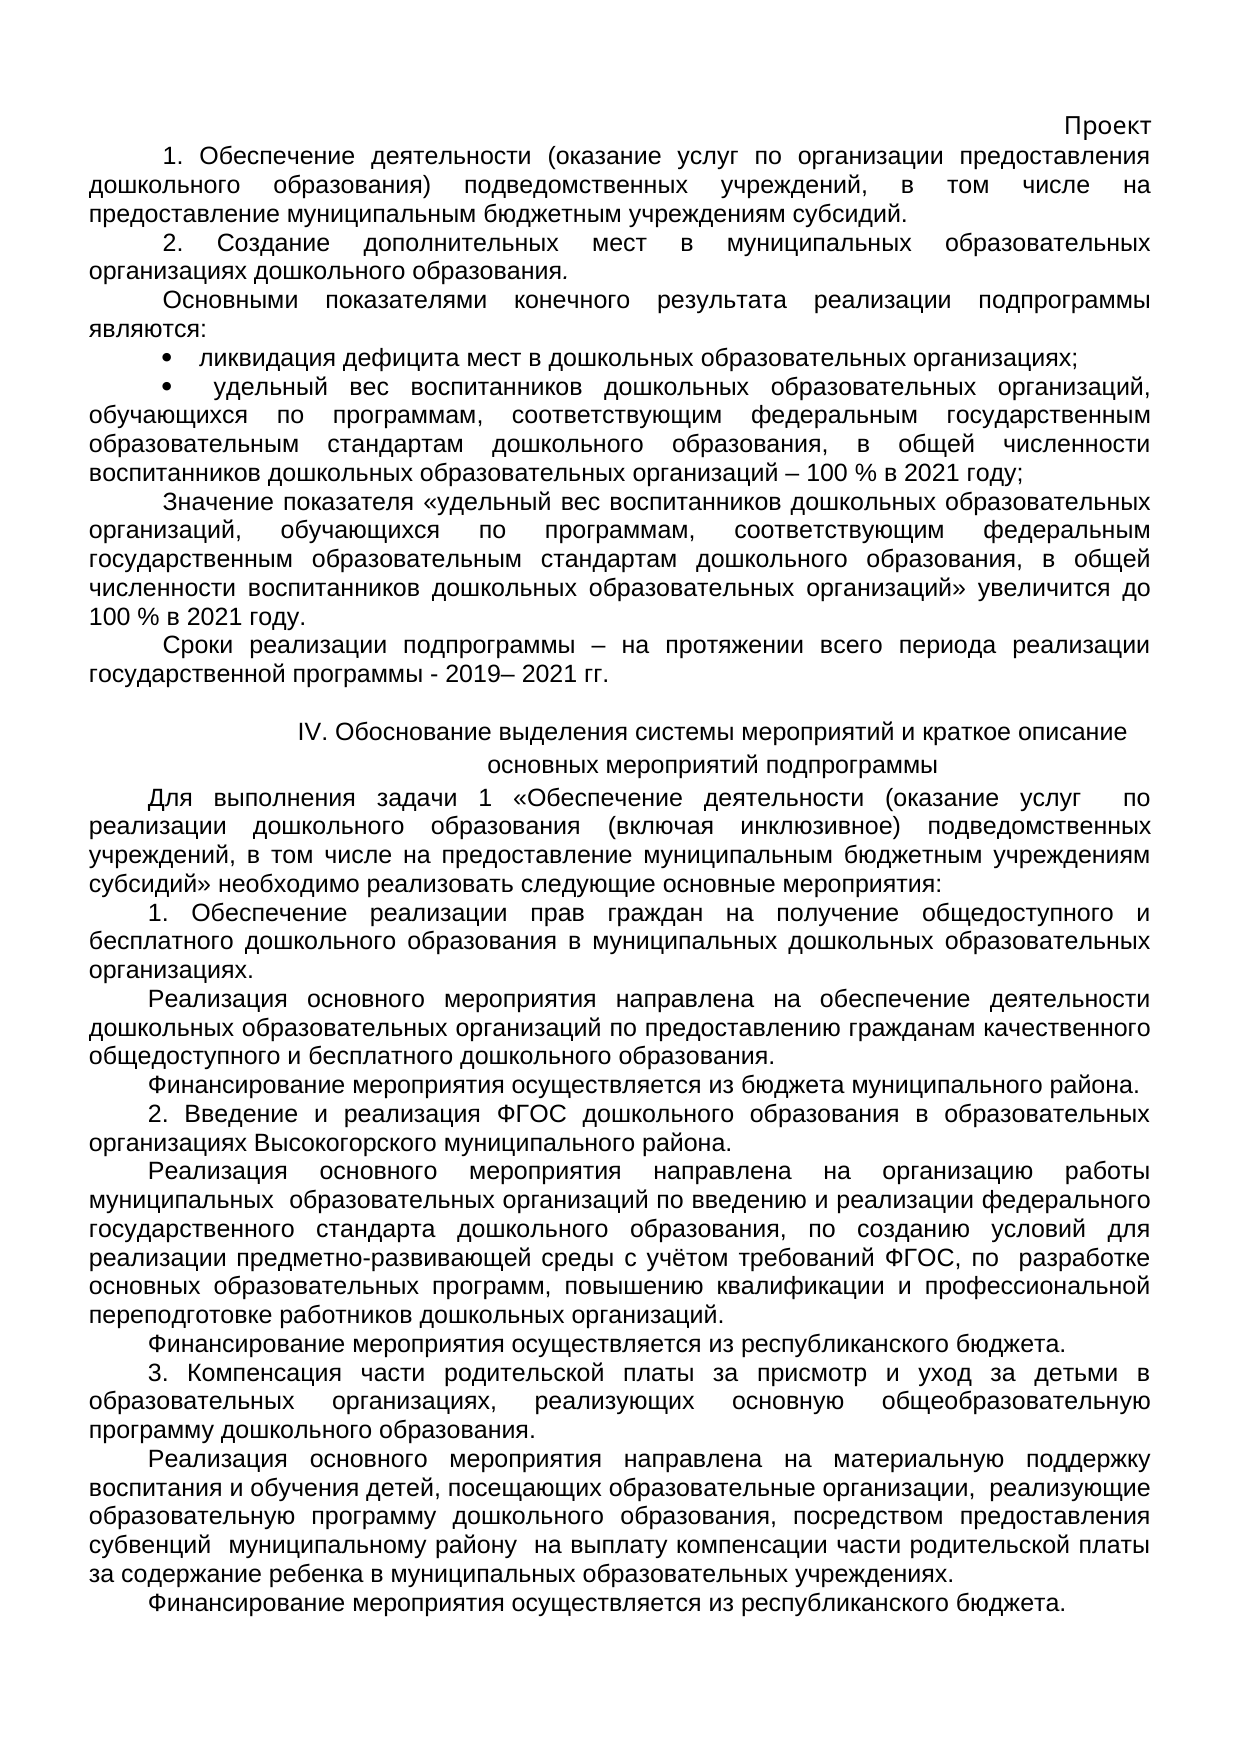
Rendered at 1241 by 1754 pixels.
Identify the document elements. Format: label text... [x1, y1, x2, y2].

text Основными показателями конечного результата реализации подпрограммы являются: [89, 285, 1152, 343]
text Финансирование мероприятия осуществляется из республиканского бюджета. [89, 1329, 1152, 1358]
text Финансирование мероприятия осуществляется из бюджета муниципального района. [89, 1070, 1152, 1099]
list ликвидация дефицита мест в дошкольных образовательных организациях; [89, 343, 1152, 371]
text 1. Обеспечение деятельности (оказание услуг по организации предоставления дошкольного образования) подведомственных учреждений, в том числе на предоставление муниципальным бюджетным учреждениям субсидий. [89, 141, 1152, 228]
text 2. Создание дополнительных мест в муниципальных образовательных организациях дошкольного образования. [89, 228, 1152, 285]
list удельный вес воспитанников дошкольных образовательных организаций, обучающихся по программам, соответствующим федеральным государственным образовательным стандартам дошкольного образования, в общей численности воспитанников дошкольных образовательных организаций – 100 % в 2021 году; [89, 371, 1152, 487]
text Реализация основного мероприятия направлена на материальную поддержку воспитания и обучения детей, посещающих образовательные организации, реализующие образовательную программу дошкольного образования, посредством предоставления субвенций муниципальному району на выплату компенсации части родительской платы за содержание ребенка в муниципальных образовательных учреждениях. [89, 1444, 1152, 1588]
text Реализация основного мероприятия направлена на организацию работы муниципальных образовательных организаций по введению и реализации федерального государственного стандарта дошкольного образования, по созданию условий для реализации предметно-развивающей среды с учётом требований ФГОС, по разработке основных образовательных программ, повышению квалификации и профессиональной переподготовке работников дошкольных организаций. [89, 1156, 1152, 1329]
text Для выполнения задачи 1 «Обеспечение деятельности (оказание услуг по реализации дошкольного образования (включая инклюзивное) подведомственных учреждений, в том числе на предоставление муниципальным бюджетным учреждениям субсидий» необходимо реализовать следующие основные мероприятия: [89, 783, 1152, 898]
text IV. Обоснование выделения системы мероприятий и краткое описание основных мероприятий подпрограммы [274, 717, 1152, 778]
text Значение показателя «удельный вес воспитанников дошкольных образовательных организаций, обучающихся по программам, соответствующим федеральным государственным образовательным стандартам дошкольного образования, в общей численности воспитанников дошкольных образовательных организаций» увеличится до 100 % в 2021 году. [89, 487, 1152, 630]
text Финансирование мероприятия осуществляется из республиканского бюджета. [89, 1588, 1152, 1616]
text Сроки реализации подпрограммы – на протяжении всего периода реализации государственной программы - 2019– 2021 гг. [89, 630, 1152, 688]
text 2. Введение и реализация ФГОС дошкольного образования в образовательных организациях Высокогорского муниципального района. [89, 1099, 1152, 1156]
text 3. Компенсация части родительской платы за присмотр и уход за детьми в образовательных организациях, реализующих основную общеобразовательную программу дошкольного образования. [89, 1358, 1152, 1444]
text Реализация основного мероприятия направлена на обеспечение деятельности дошкольных образовательных организаций по предоставлению гражданам качественного общедоступного и бесплатного дошкольного образования. [89, 984, 1152, 1070]
text 1. Обеспечение реализации прав граждан на получение общедоступного и бесплатного дошкольного образования в муниципальных дошкольных образовательных организациях. [89, 898, 1152, 984]
